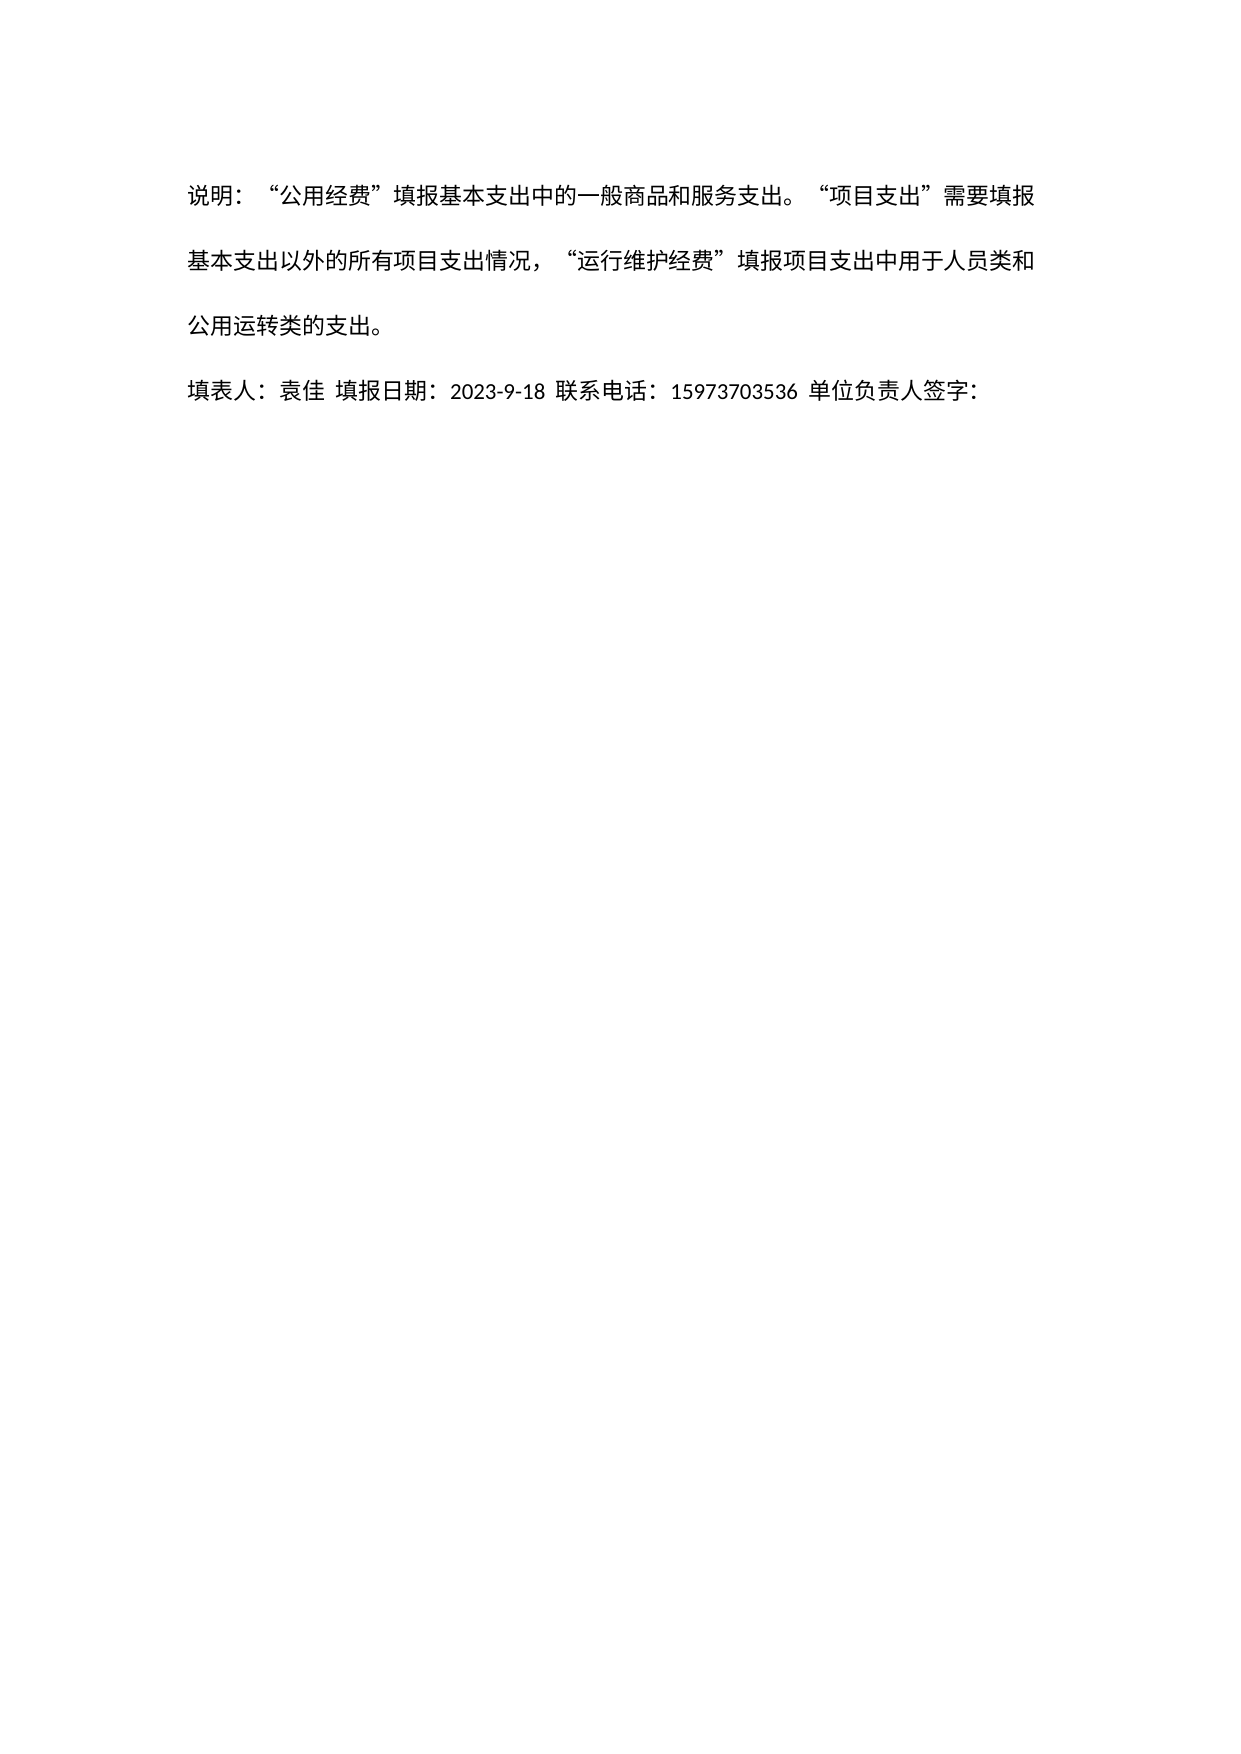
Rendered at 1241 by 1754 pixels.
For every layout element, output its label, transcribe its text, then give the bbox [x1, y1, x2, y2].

text 填表人：袁佳 填报日期：2023-9-18 联系电话：15973703536 单位负责人签字：附件2 [187, 357, 1053, 422]
text 说明：“公用经费”填报基本支出中的一般商品和服务支出。“项目支出”需要填报基本支出以外的所有项目支出情况，“运行维护经费”填报项目支出中用于人员类和公用运转类的支出。 [187, 162, 1053, 357]
